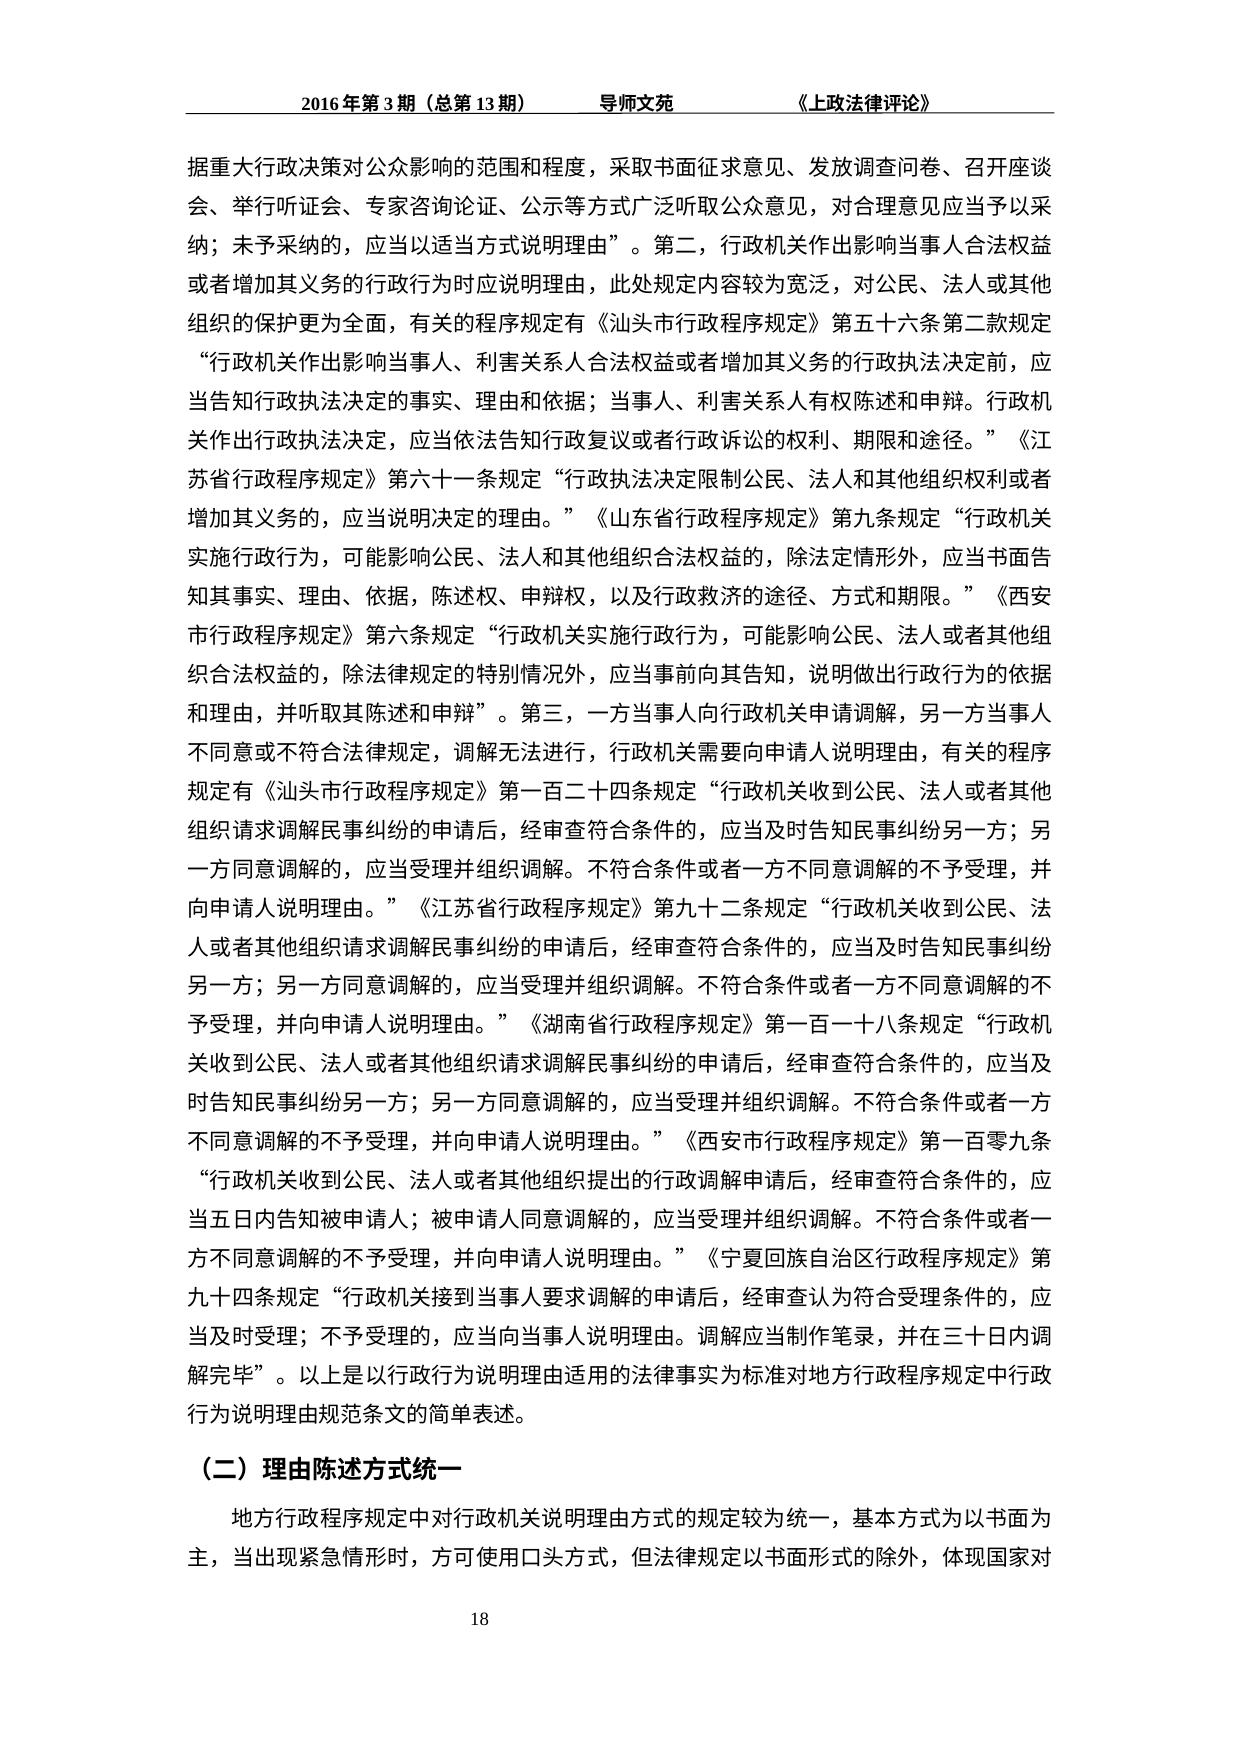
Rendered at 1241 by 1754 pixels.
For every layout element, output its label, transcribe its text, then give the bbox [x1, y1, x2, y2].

list 理由陈述方式统一 [187, 1435, 1053, 1500]
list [187, 150, 1053, 1429]
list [187, 1500, 1053, 1572]
